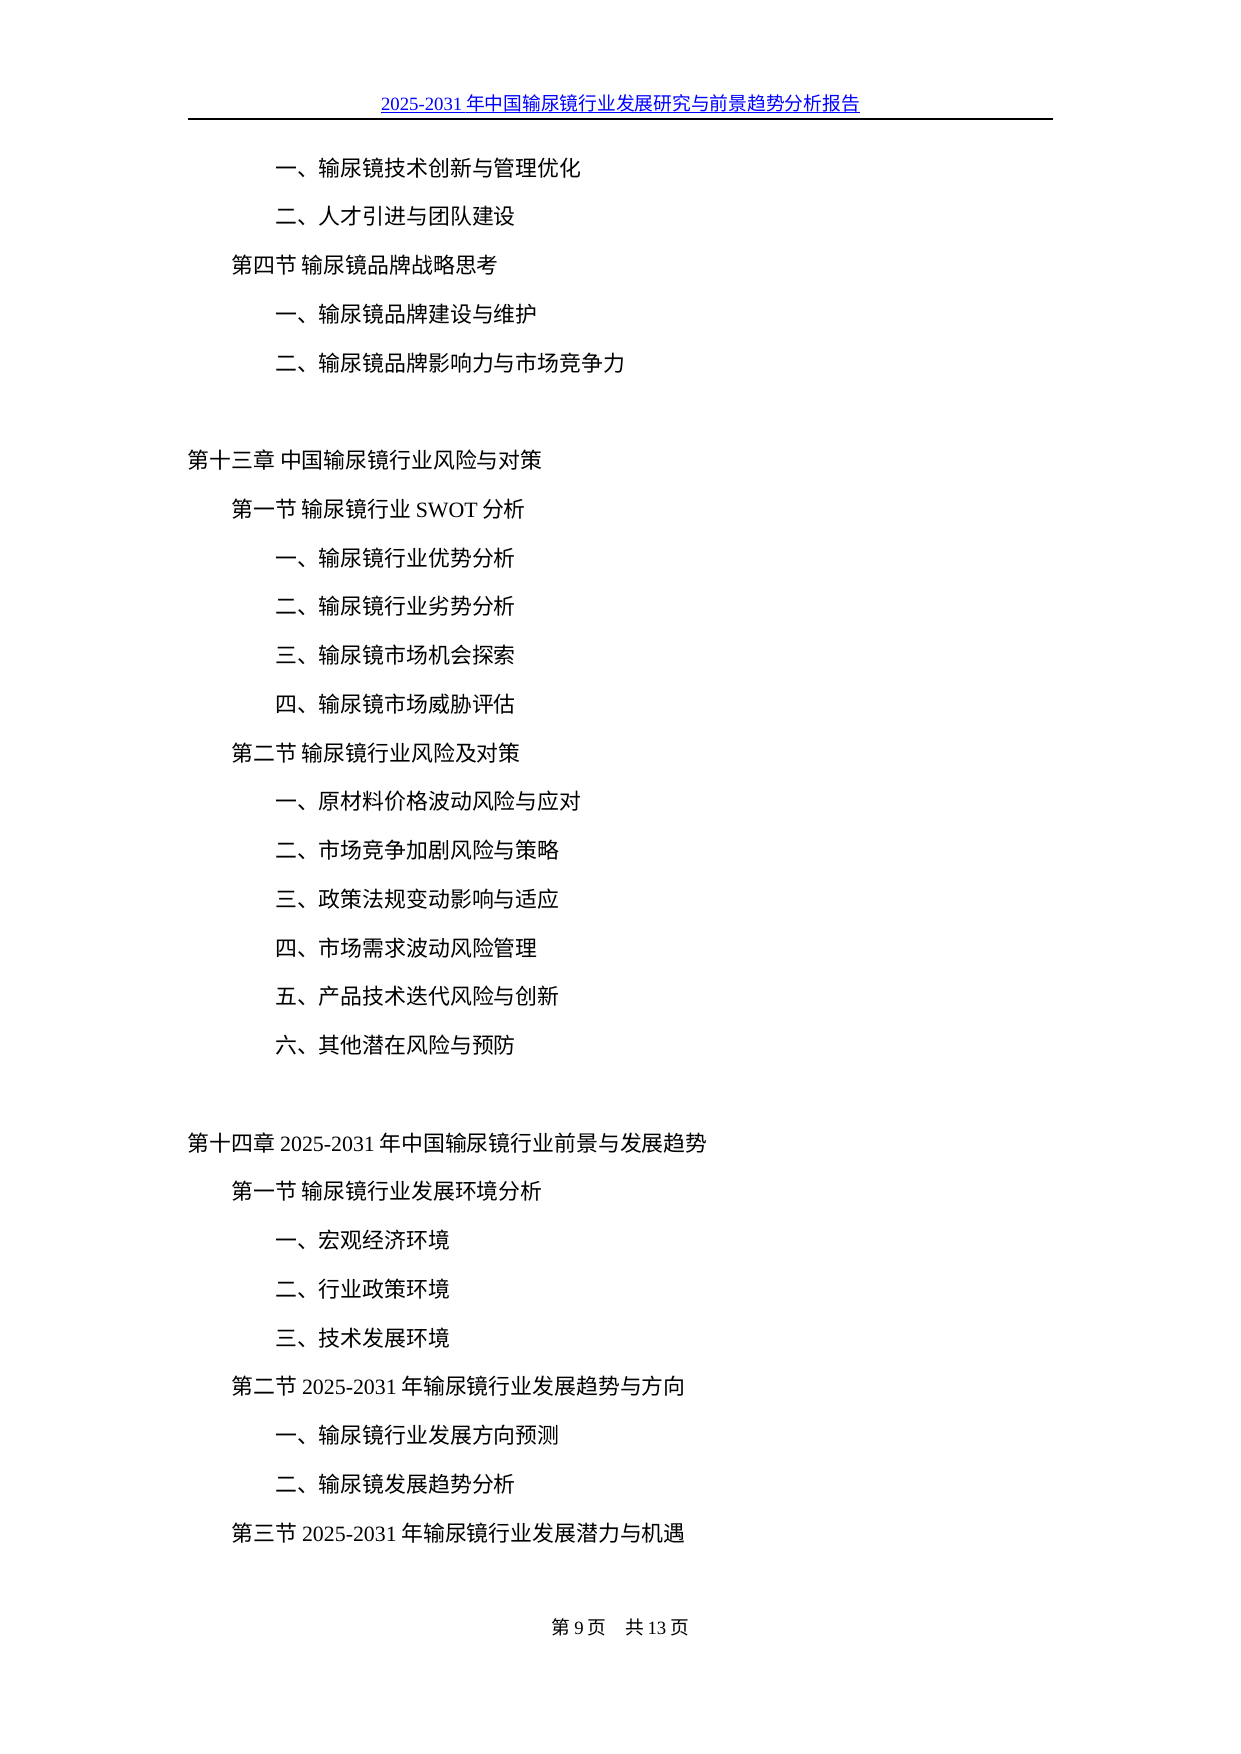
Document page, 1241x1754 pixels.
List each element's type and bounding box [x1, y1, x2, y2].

text [187, 150, 1053, 1548]
